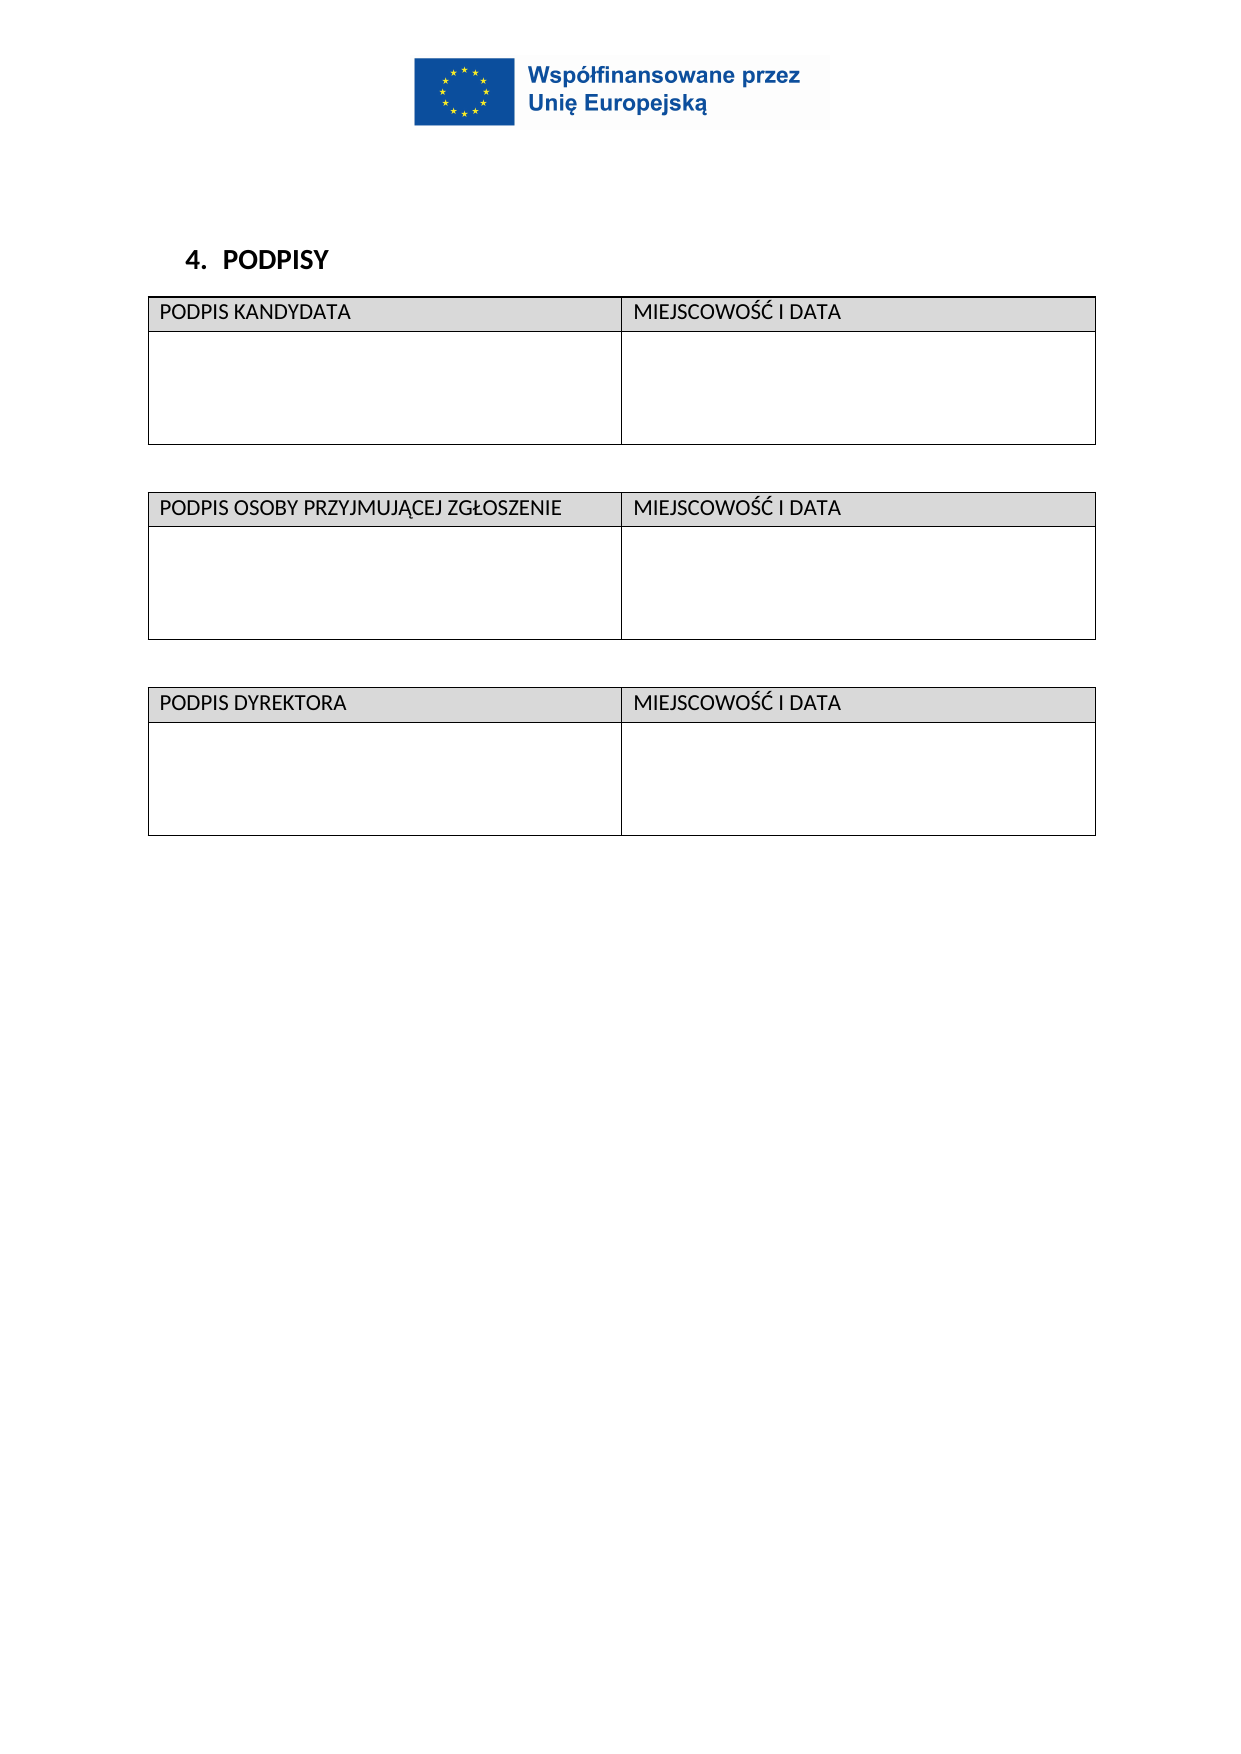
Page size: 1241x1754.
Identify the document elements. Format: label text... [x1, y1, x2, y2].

table_header PODPIS OSOBY PRZYJMUJĄCEJ ZGŁOSZENIE [149, 493, 621, 526]
list PODPISY [185, 241, 1093, 277]
table_header MIEJSCOWOŚĆ I DATA [622, 688, 1095, 722]
table_header MIEJSCOWOŚĆ I DATA [622, 493, 1095, 526]
table_cell [622, 332, 1095, 444]
table_cell [149, 723, 621, 835]
picture [410, 55, 830, 130]
table_cell [149, 332, 621, 444]
table_cell [622, 527, 1095, 639]
table_cell [149, 527, 621, 639]
table_header MIEJSCOWOŚĆ I DATA [622, 298, 1095, 331]
table_header PODPIS DYREKTORA [149, 688, 621, 722]
table_cell [622, 723, 1095, 835]
table_header PODPIS KANDYDATA [149, 298, 621, 331]
